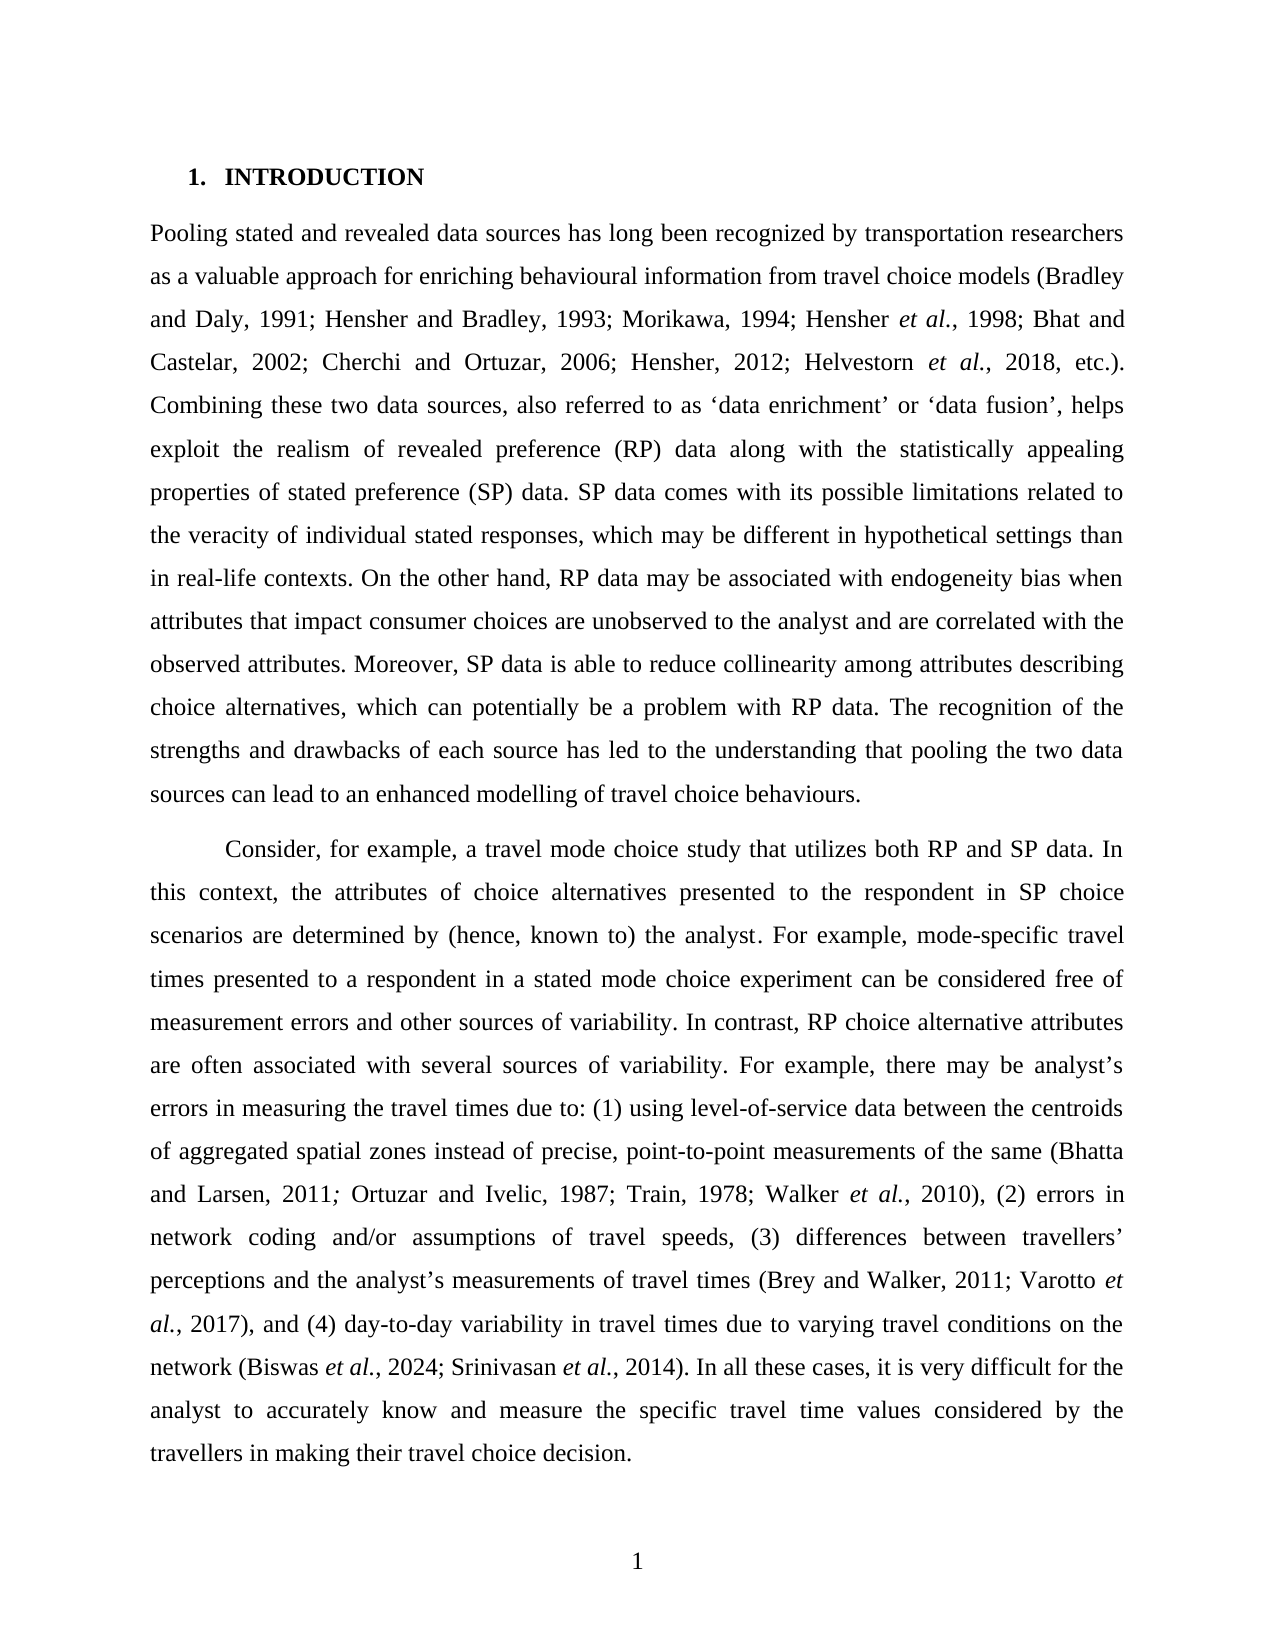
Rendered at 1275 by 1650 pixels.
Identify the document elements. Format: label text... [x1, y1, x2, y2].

text Consider, for example, a travel mode choice study that utilizes both RP and SP data. In this context, the attributes of choice alternatives presented to the respondent in SP choice scenarios are determined by (hence, known to) the analyst. For example, mode-specific travel times presented to a respondent in a stated mode choice experiment can be considered free of measurement errors and other sources of variability. In contrast, RP choice alternative attributes are often associated with several sources of variability. For example, there may be analyst’s errors in measuring the travel times due to: (1) using level-of-service data between the centroids of aggregated spatial zones instead of precise, point-to-point measurements of the same (Bhatta and Larsen, 2011; Ortuzar and Ivelic, 1987; Train, 1978; Walker et al., 2010), (2) errors in network coding and/or assumptions of travel speeds, (3) differences between travellers’ perceptions and the analyst’s measurements of travel times (Brey and Walker, 2011; Varotto et al., 2017), and (4) day-to-day variability in travel times due to varying travel conditions on the network (Biswas et al., 2024; Srinivasan et al., 2014). In all these cases, it is very difficult for the analyst to accurately know and measure the specific travel time values considered by the travellers in making their travel choice decision. [150, 834, 1125, 1467]
subtitle INTRODUCTION [187, 162, 1125, 191]
text Pooling stated and revealed data sources has long been recognized by transportation researchers as a valuable approach for enriching behavioural information from travel choice models (Bradley and Daly, 1991; Hensher and Bradley, 1993; Morikawa, 1994; Hensher et al., 1998; Bhat and Castelar, 2002; Cherchi and Ortuzar, 2006; Hensher, 2012; Helvestorn et al., 2018, etc.). Combining these two data sources, also referred to as ‘data enrichment’ or ‘data fusion’, helps exploit the realism of revealed preference (RP) data along with the statistically appealing properties of stated preference (SP) data. SP data comes with its possible limitations related to the veracity of individual stated responses, which may be different in hypothetical settings than in real-life contexts. On the other hand, RP data may be associated with endogeneity bias when attributes that impact consumer choices are unobserved to the analyst and are correlated with the observed attributes. Moreover, SP data is able to reduce collinearity among attributes describing choice alternatives, which can potentially be a problem with RP data. The recognition of the strengths and drawbacks of each source has led to the understanding that pooling the two data sources can lead to an enhanced modelling of travel choice behaviours. [150, 218, 1125, 807]
